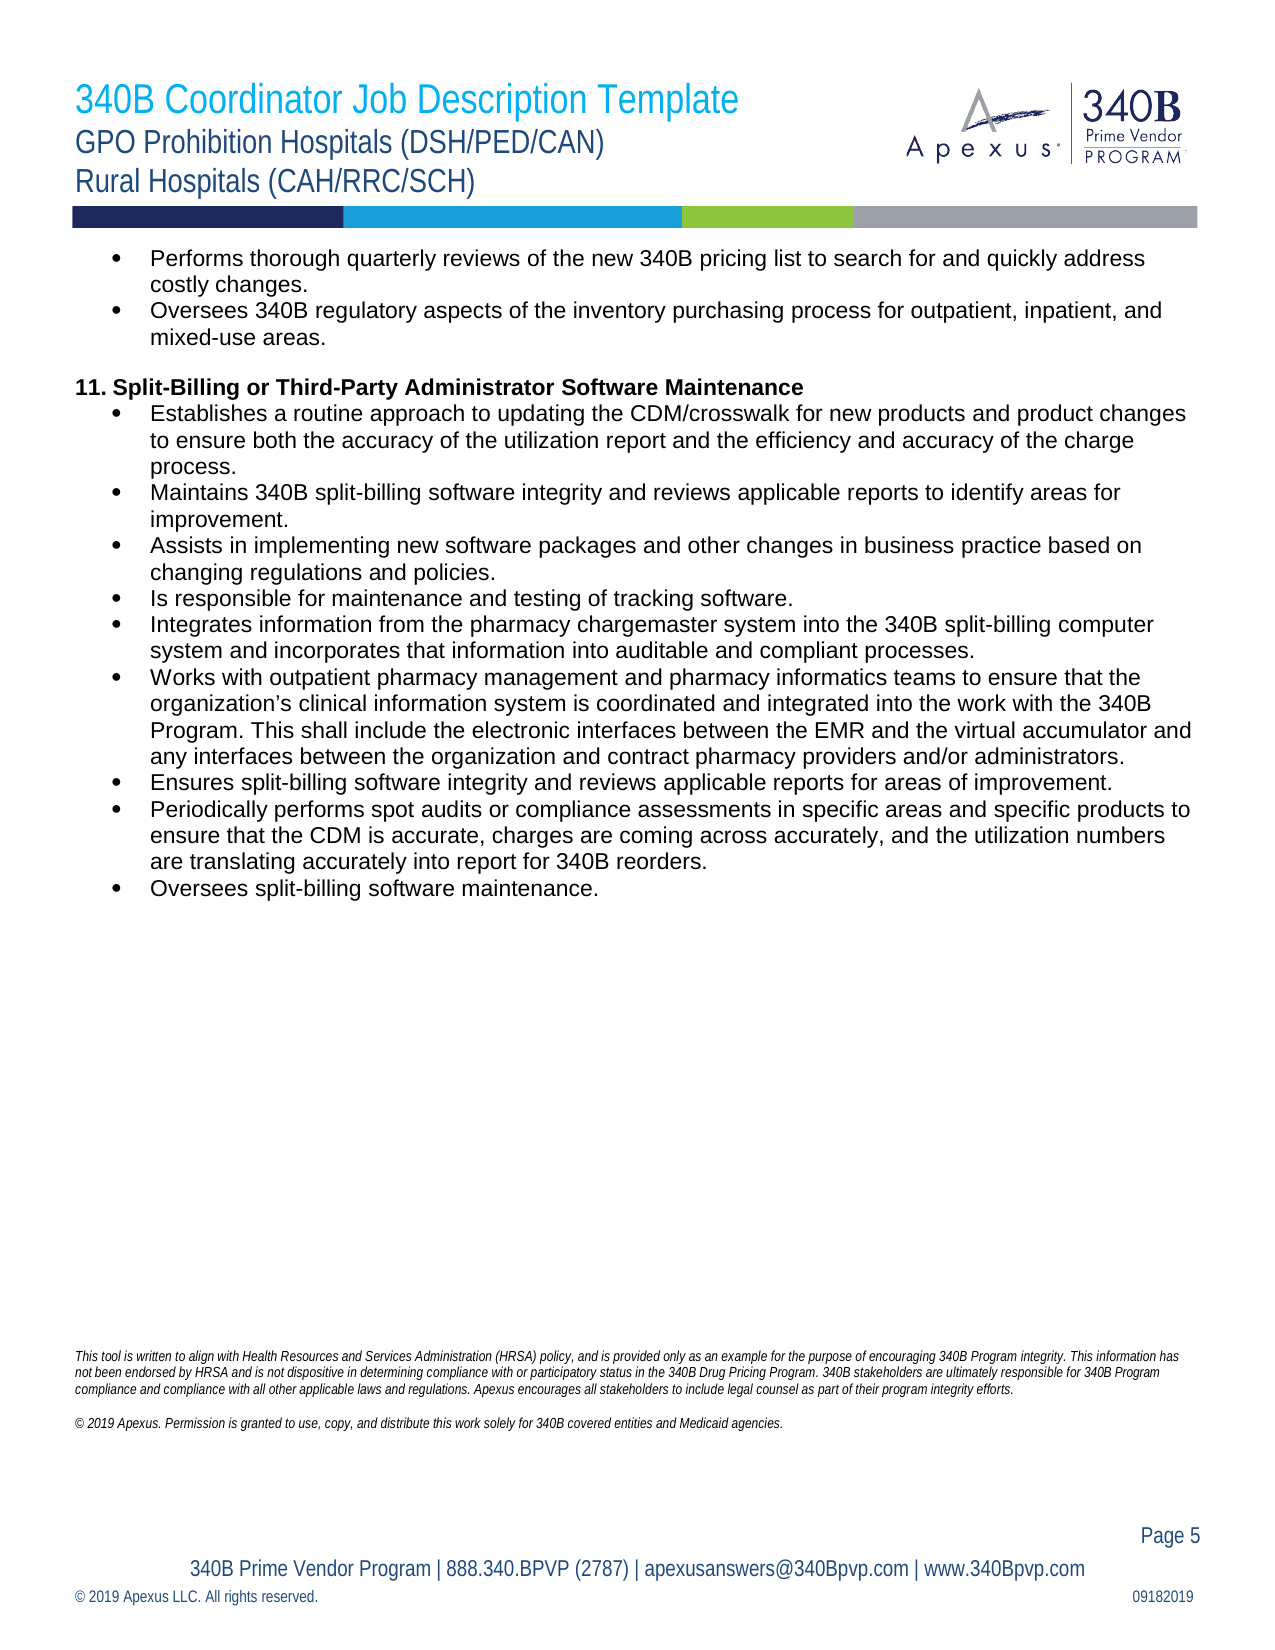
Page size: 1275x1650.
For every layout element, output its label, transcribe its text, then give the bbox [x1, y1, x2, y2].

text This tool is written to align with Health Resources and Services Administration (HRSA) policy, and is provided only as an example for the purpose of encouraging 340B Program integrity. This information has not been endorsed by HRSA and is not dispositive in determining compliance with or participatory status in the 340B Drug Pricing Program. 340B stakeholders are ultimately responsible for 340B Program compliance and compliance with all other applicable laws and regulations. Apexus encourages all stakeholders to include legal counsel as part of their program integrity efforts. [75, 1347, 1183, 1398]
list Works with outpatient pharmacy management and pharmacy informatics teams to ensure that the organization’s clinical information system is coordinated and integrated into the work with the 340B Program. This shall include the electronic interfaces between the EMR and the virtual accumulator and any interfaces between the organization and contract pharmacy providers and/or administrators. [112, 664, 1200, 769]
list Ensures split-billing software integrity and reviews applicable reports for areas of improvement. [112, 769, 1200, 796]
list Establishes a routine approach to updating the CDM/crosswalk for new products and product changes to ensure both the accuracy of the utilization report and the efficiency and accuracy of the charge process. [112, 400, 1200, 479]
list Performs thorough quarterly reviews of the new 340B pricing list to search for and quickly address costly changes. [112, 244, 1200, 297]
list Split-Billing or Third-Party Administrator Software Maintenance [75, 374, 1200, 400]
text © 2019 Apexus. Permission is granted to use, copy, and distribute this work solely for 340B covered entities and Medicaid agencies. [75, 1414, 1200, 1431]
list Periodically performs spot audits or compliance assessments in specific areas and specific products to ensure that the CDM is accurate, charges are coming across accurately, and the utilization numbers are translating accurately into report for 340B reorders. [112, 796, 1200, 875]
list Is responsible for maintenance and testing of tracking software. [112, 585, 1200, 611]
list Oversees split-billing software maintenance. [112, 875, 1200, 901]
picture [72, 206, 1198, 228]
list Oversees 340B regulatory aspects of the inventory purchasing process for outpatient, inpatient, and mixed-use areas. [112, 297, 1200, 374]
list Maintains 340B split-billing software integrity and reviews applicable reports to identify areas for improvement. [112, 479, 1200, 532]
picture [905, 82, 1187, 164]
list Assists in implementing new software packages and other changes in business practice based on changing regulations and policies. [112, 532, 1200, 585]
list Integrates information from the pharmacy chargemaster system into the 340B split-billing computer system and incorporates that information into auditable and compliant processes. [112, 611, 1200, 664]
